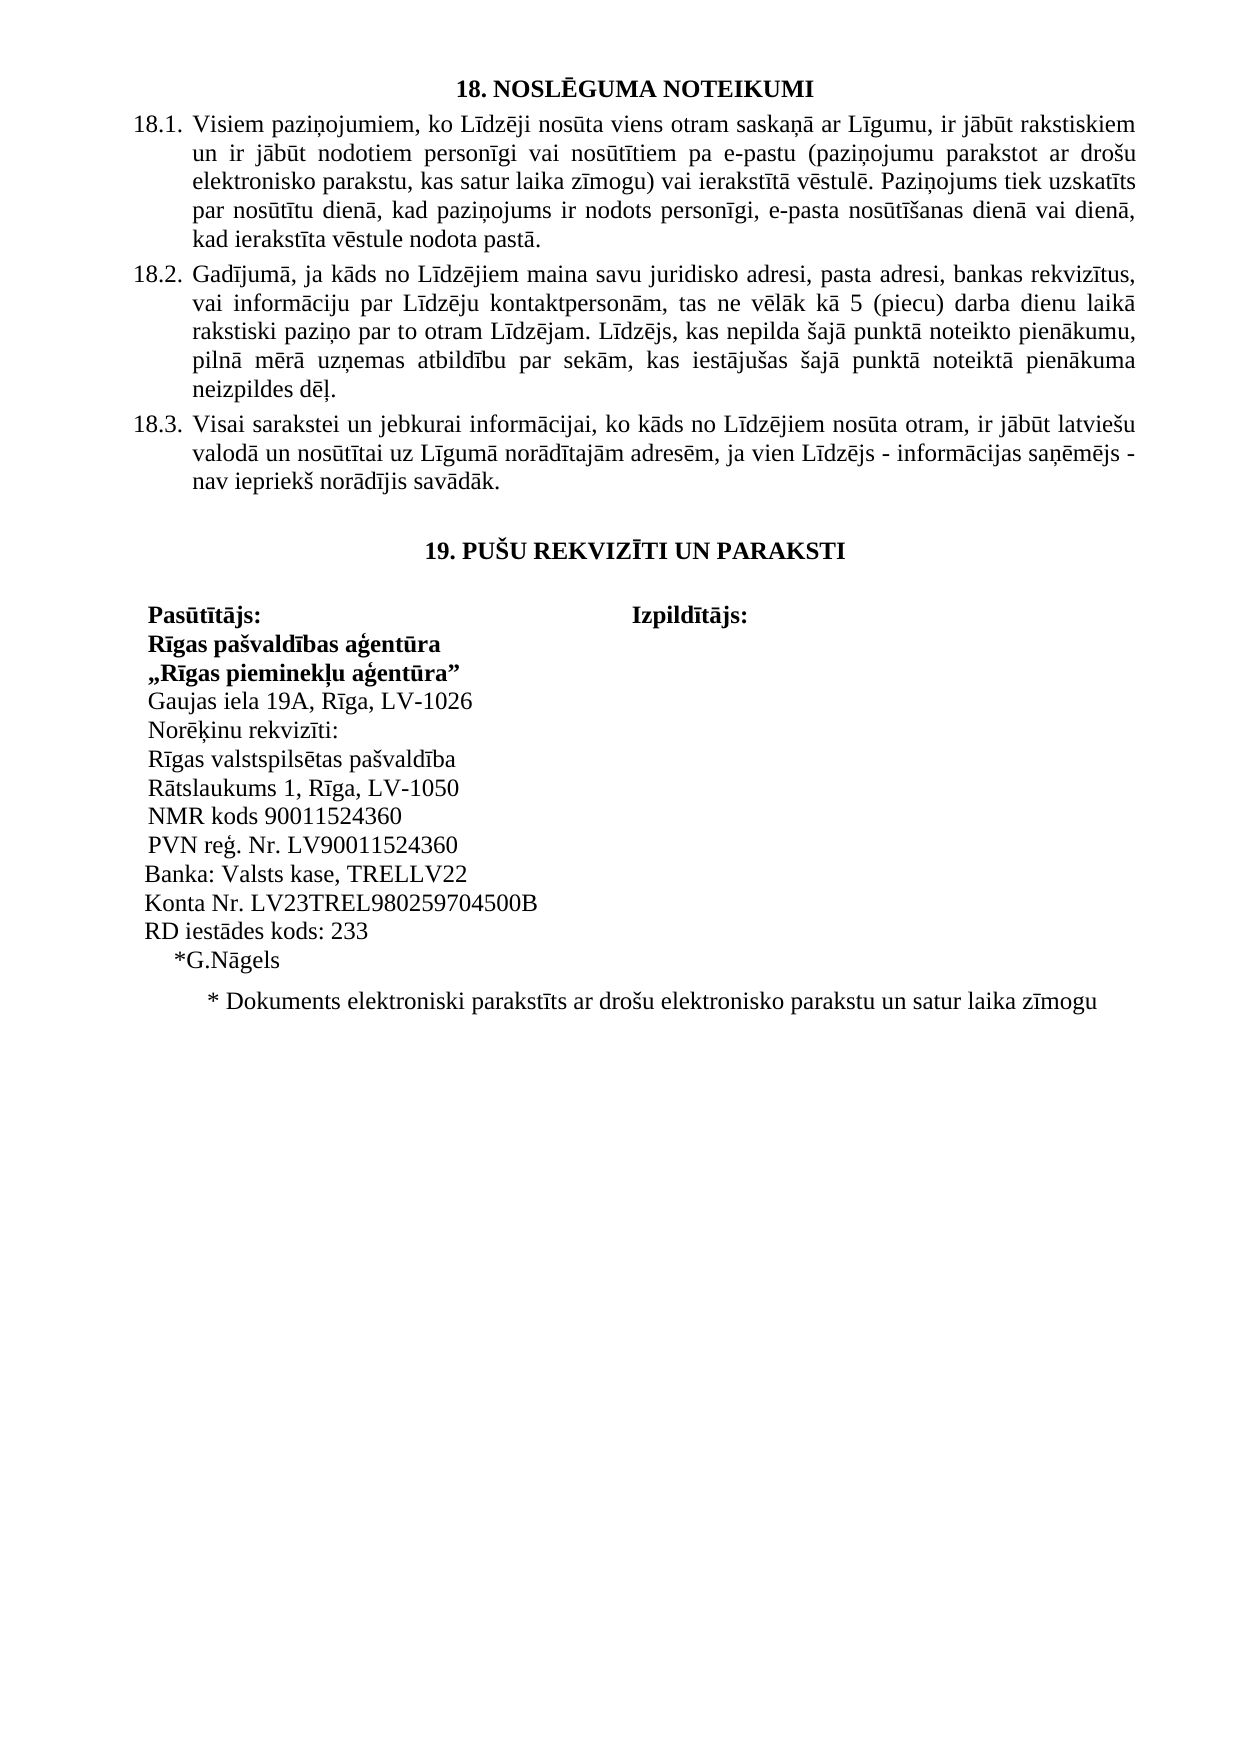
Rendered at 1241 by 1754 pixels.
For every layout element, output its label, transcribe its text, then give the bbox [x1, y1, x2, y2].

table_header Pasūtītājs: Rīgas pašvaldības aģentūra „Rīgas pieminekļu aģentūra” Gaujas iela 19A, Rīga, LV-1026 Norēķinu rekvizīti: Rīgas valstspilsētas pašvaldība Rātslaukums 1, Rīga, LV-1050 NMR kods 90011524360 PVN reģ. Nr. LV90011524360 Banka: Valsts kase, TRELLV22 Konta Nr. LV23TREL980259704500B RD iestādes kods: 233 *G.Nāgels [133, 600, 620, 974]
text * Dokuments elektroniski parakstīts ar drošu elektronisko parakstu un satur laika zīmogu [207, 986, 1137, 1015]
list NOSLĒGUMA NOTEIKUMI [133, 74, 1137, 103]
list Gadījumā, ja kāds no Līdzējiem maina savu juridisko adresi, pasta adresi, bankas rekvizītus, vai informāciju par Līdzēju kontaktpersonām, tas ne vēlāk kā 5 (piecu) darba dienu laikā rakstiski paziņo par to otram Līdzējam. Līdzējs, kas nepilda šajā punktā noteikto pienākumu, pilnā mērā uzņemas atbildību par sekām, kas iestājušas šajā punktā noteiktā pienākuma neizpildes dēļ. [133, 259, 1137, 403]
table_header Izpildītājs: [620, 600, 1078, 974]
list Visiem paziņojumiem, ko Līdzēji nosūta viens otram saskaņā ar Līgumu, ir jābūt rakstiskiem un ir jābūt nodotiem personīgi vai nosūtītiem pa e-pastu (paziņojumu parakstot ar drošu elektronisko parakstu, kas satur laika zīmogu) vai ierakstītā vēstulē. Paziņojums tiek uzskatīts par nosūtītu dienā, kad paziņojums ir nodots personīgi, e-pasta nosūtīšanas dienā vai dienā, kad ierakstīta vēstule nodota pastā. [133, 109, 1137, 253]
list PUŠU REKVIZĪTI UN PARAKSTI [133, 536, 1137, 565]
list Visai sarakstei un jebkurai informācijai, ko kāds no Līdzējiem nosūta otram, ir jābūt latviešu valodā un nosūtītai uz Līgumā norādītajām adresēm, ja vien Līdzējs - informācijas saņēmējs - nav iepriekš norādījis savādāk. [133, 409, 1137, 495]
